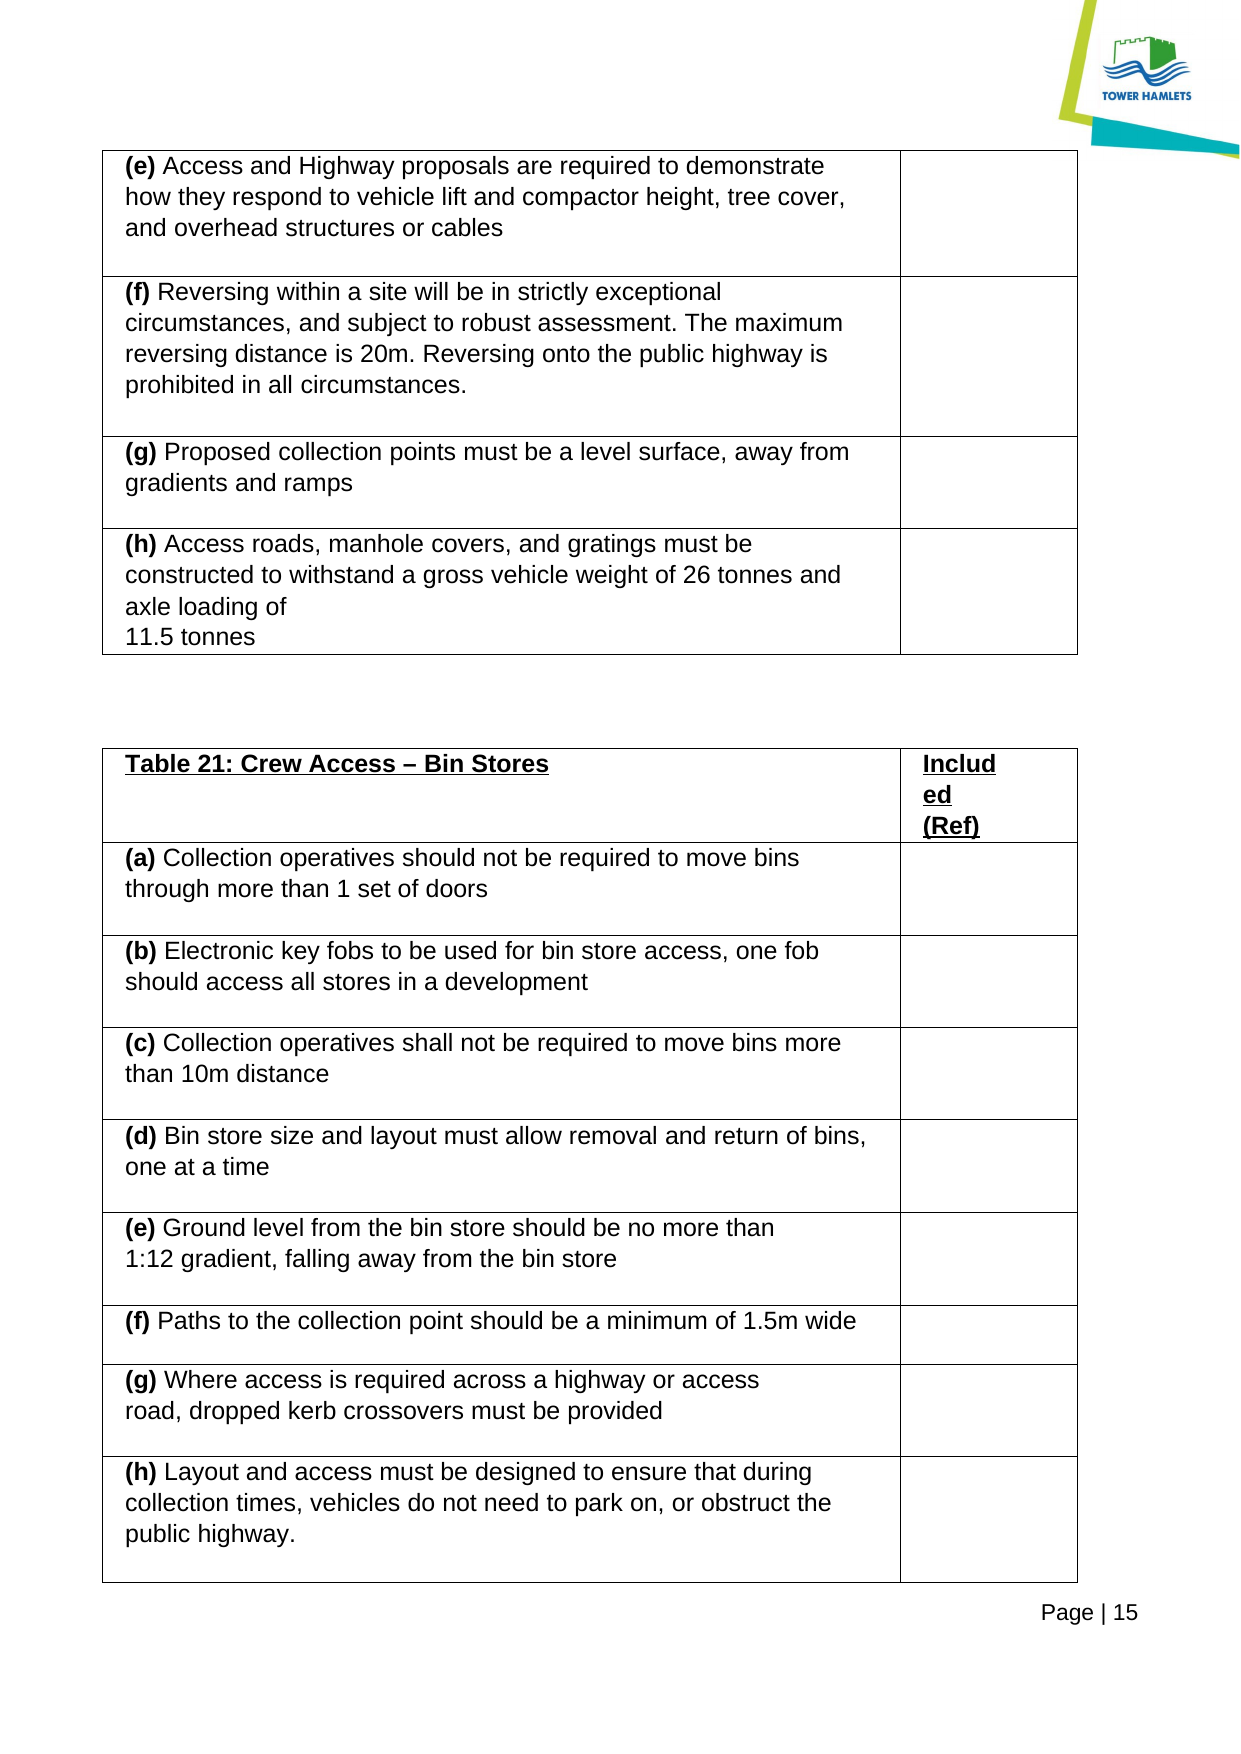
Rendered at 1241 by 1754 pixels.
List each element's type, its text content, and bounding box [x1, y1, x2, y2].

table_cell [901, 529, 1077, 654]
table_cell [901, 437, 1077, 528]
table_header Table 21: Crew Access – Bin Stores [103, 749, 900, 842]
table_cell [901, 1306, 1077, 1364]
table_cell (g) Where access is required across a highway or access road, dropped kerb crossovers must be provided [103, 1365, 900, 1456]
table_cell [901, 1365, 1077, 1456]
table_cell (d) Bin store size and layout must allow removal and return of bins, one at a time [103, 1120, 900, 1212]
table_cell [901, 936, 1077, 1027]
table_cell (f) Paths to the collection point should be a minimum of 1.5m wide [103, 1306, 900, 1364]
table_cell [901, 1028, 1077, 1119]
table_cell [901, 277, 1077, 436]
table_cell [901, 1213, 1077, 1304]
table_cell [901, 1120, 1077, 1212]
table_header Included (Ref) [901, 749, 1077, 842]
table_cell (g) Proposed collection points must be a level surface, away from gradients and ramps [103, 437, 900, 528]
table_header (e) Access and Highway proposals are required to demonstrate how they respond to vehicle lift and compactor height, tree cover, and overhead structures or cables [103, 151, 900, 276]
table_cell (a) Collection operatives should not be required to move bins through more than 1 set of doors [103, 843, 900, 934]
table_cell [901, 843, 1077, 934]
picture [1052, 0, 1240, 161]
table_cell (c) Collection operatives shall not be required to move bins more than 10m distance [103, 1028, 900, 1119]
table_cell (b) Electronic key fobs to be used for bin store access, one fob should access all stores in a development [103, 936, 900, 1027]
table_cell (h) Access roads, manhole covers, and gratings must be constructed to withstand a gross vehicle weight of 26 tonnes and axle loading of 11.5 tonnes [103, 529, 900, 654]
table_cell (f) Reversing within a site will be in strictly exceptional circumstances, and subject to robust assessment. The maximum reversing distance is 20m. Reversing onto the public highway is prohibited in all circumstances. [103, 277, 900, 436]
table_cell (h) Layout and access must be designed to ensure that during collection times, vehicles do not need to park on, or obstruct the public highway. [103, 1457, 900, 1582]
table_header [901, 151, 1077, 276]
table_cell (e) Ground level from the bin store should be no more than 1:12 gradient, falling away from the bin store [103, 1213, 900, 1304]
table_cell [901, 1457, 1077, 1582]
